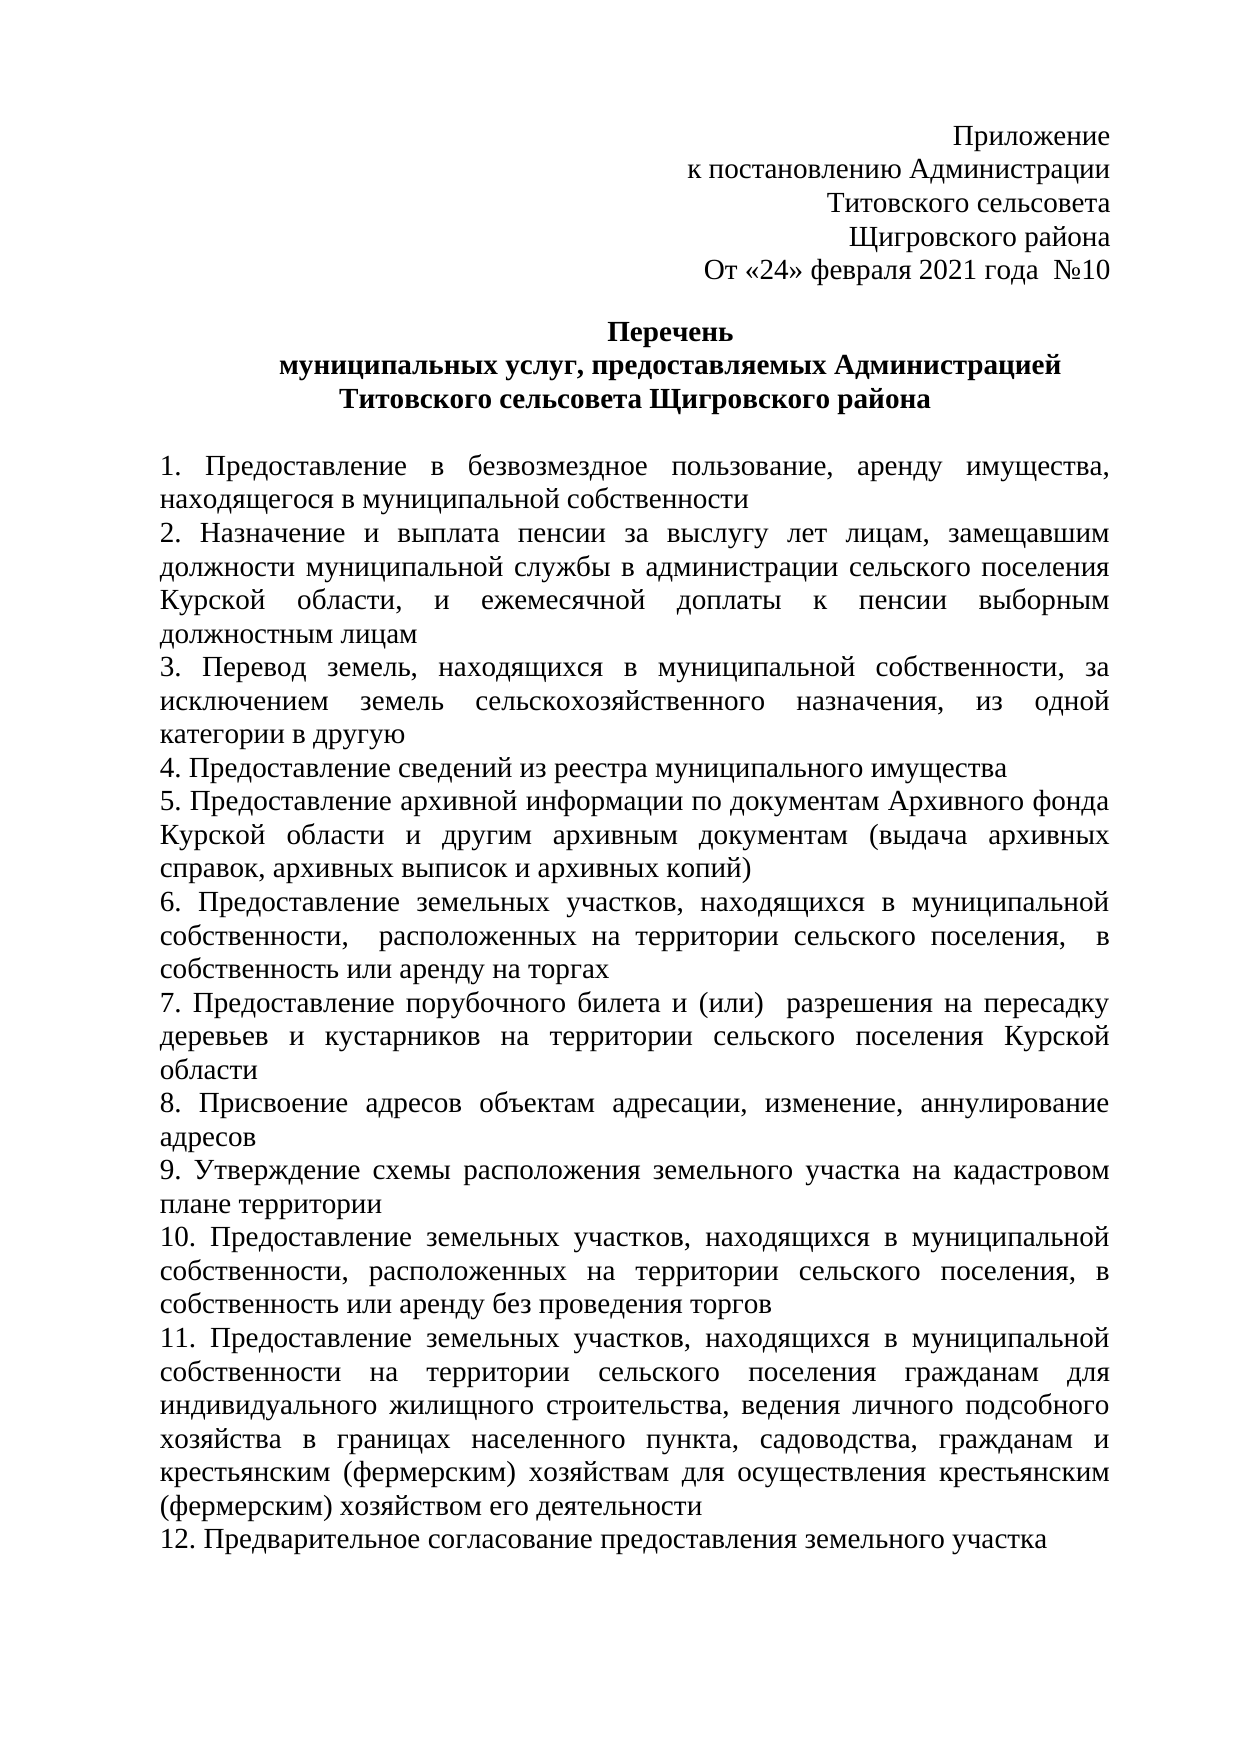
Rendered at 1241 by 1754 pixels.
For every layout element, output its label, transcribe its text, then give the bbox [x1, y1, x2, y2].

text 1. Предоставление в безвозмездное пользование, аренду имущества, находящегося в муниципальной собственности [159, 448, 1110, 515]
text 3. Перевод земель, находящихся в муниципальной собственности, за исключением земель сельскохозяйственного назначения, из одной категории в другую [159, 649, 1110, 750]
text 4. Предоставление сведений из реестра муниципального имущества [159, 750, 1110, 783]
text 5. Предоставление архивной информации по документам Архивного фонда Курской области и другим архивным документам (выдача архивных справок, архивных выписок и архивных копий) [159, 783, 1110, 884]
text 8. Присвоение адресов объектам адресации, изменение, аннулирование адресов [159, 1085, 1110, 1152]
text к постановлению Администрации [159, 152, 1110, 185]
text 12. Предварительное согласование предоставления земельного участка [159, 1521, 1110, 1555]
text муниципальных услуг, предоставляемых Администрацией Титовского сельсовета Щигровского района [159, 347, 1110, 414]
text Приложение [159, 118, 1110, 152]
text 9. Утверждение схемы расположения земельного участка на кадастровом плане территории [159, 1152, 1110, 1219]
text 10. Предоставление земельных участков, находящихся в муниципальной собственности, расположенных на территории сельского поселения, в собственность или аренду без проведения торгов [159, 1219, 1110, 1320]
text 6. Предоставление земельных участков, находящихся в муниципальной собственности, расположенных на территории сельского поселения, в собственность или аренду на торгах [159, 884, 1110, 985]
text Титовского сельсовета [159, 185, 1110, 219]
text Перечень [159, 314, 1110, 347]
text 11. Предоставление земельных участков, находящихся в муниципальной собственности на территории сельского поселения гражданам для индивидуального жилищного строительства, ведения личного подсобного хозяйства в границах населенного пункта, садоводства, гражданам и крестьянским (фермерским) хозяйствам для осуществления крестьянским (фермерским) хозяйством его деятельности [159, 1320, 1110, 1521]
text 2. Назначение и выплата пенсии за выслугу лет лицам, замещавшим должности муниципальной службы в администрации сельского поселения Курской области, и ежемесячной доплаты к пенсии выборным должностным лицам [159, 515, 1110, 649]
text Щигровского района [159, 219, 1110, 252]
text 7. Предоставление порубочного билета и (или) разрешения на пересадку деревьев и кустарников на территории сельского поселения Курской области [159, 985, 1110, 1085]
text От «24» февраля 2021 года №10 [159, 252, 1110, 286]
